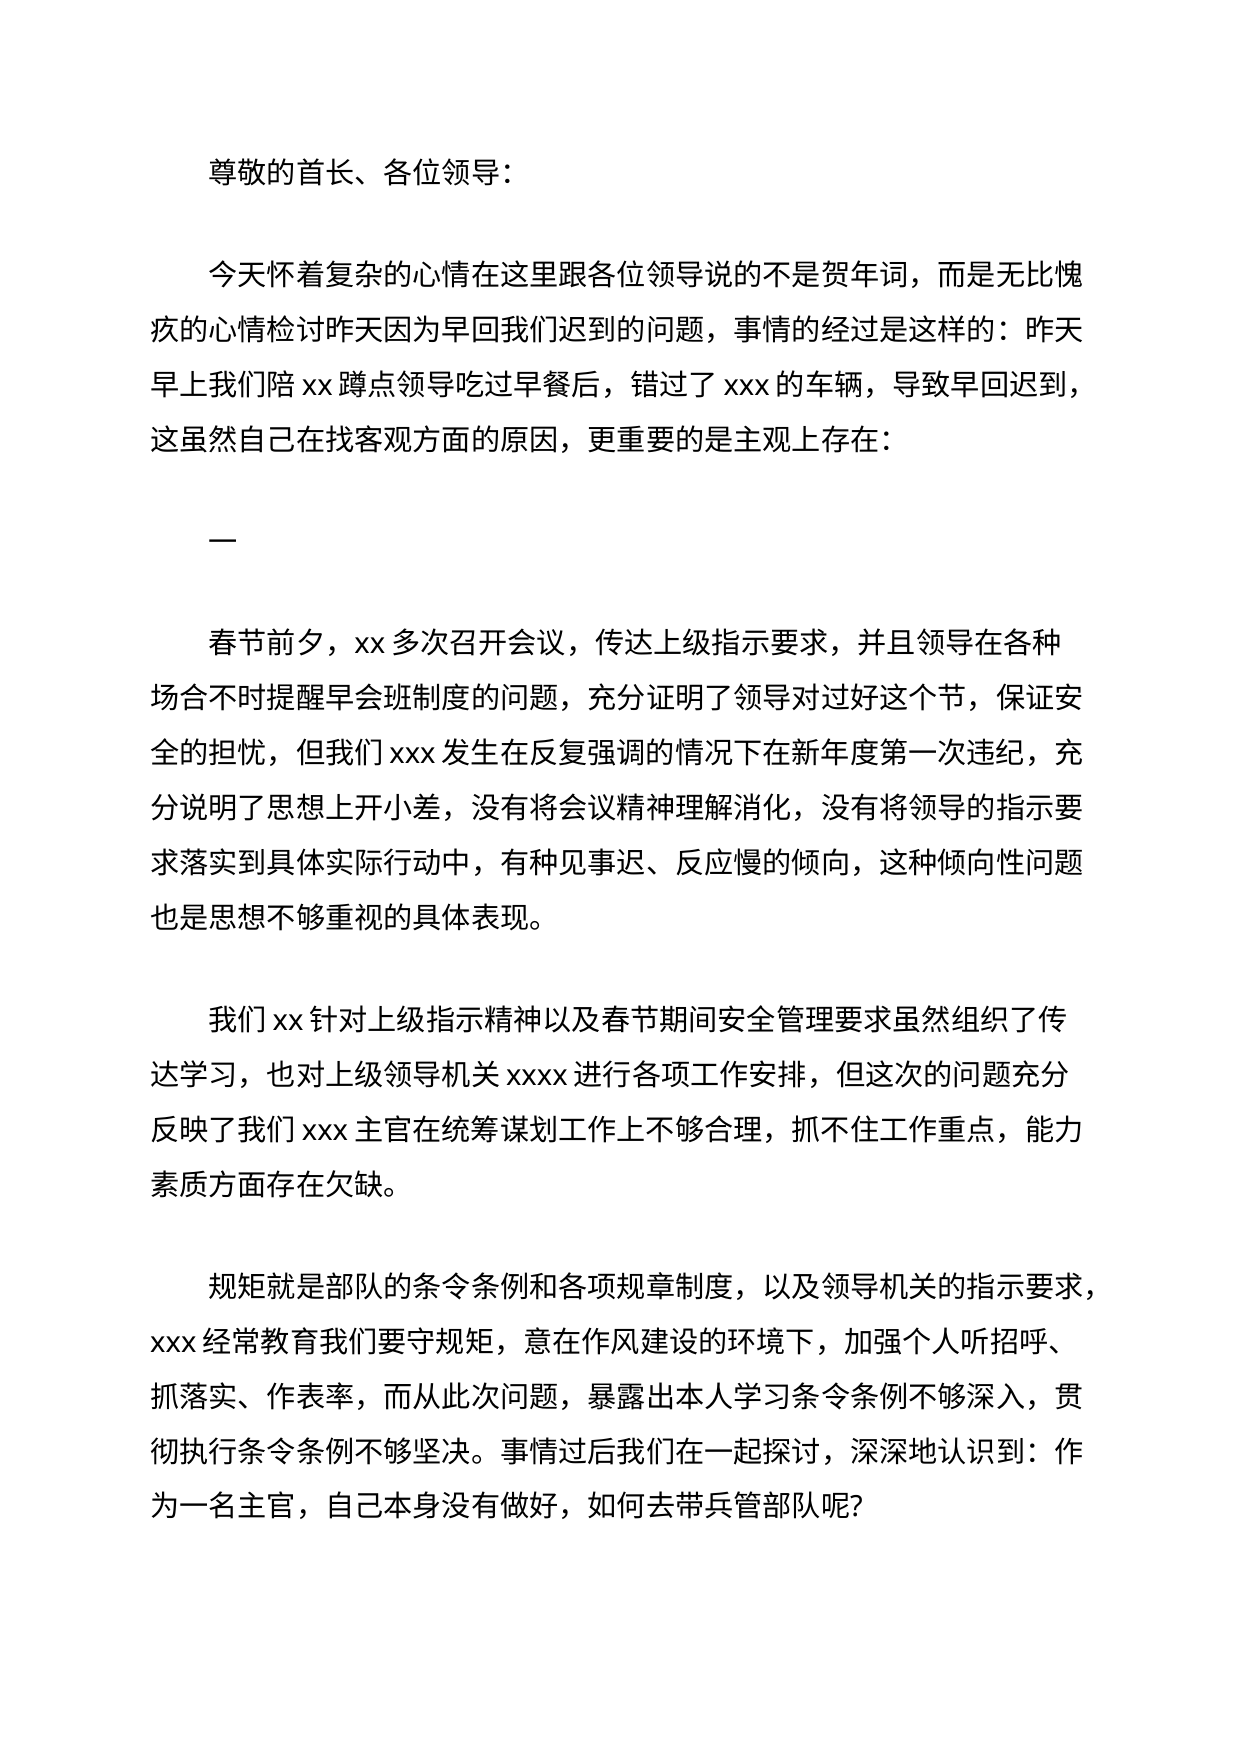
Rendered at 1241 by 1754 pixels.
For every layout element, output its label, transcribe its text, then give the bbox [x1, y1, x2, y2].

text 我们xx针对上级指示精神以及春节期间安全管理要求虽然组织了传达学习，也对上级领导机关xxxx进行各项工作安排，但这次的问题充分反映了我们xxx主官在统筹谋划工作上不够合理，抓不住工作重点，能力素质方面存在欠缺。 [150, 997, 1090, 1204]
text 尊敬的首长、各位领导： [150, 150, 1090, 192]
text 今天怀着复杂的心情在这里跟各位领导说的不是贺年词，而是无比愧疚的心情检讨昨天因为早回我们迟到的问题，事情的经过是这样的：昨天早上我们陪xx蹲点领导吃过早餐后，错过了xxx的车辆，导致早回迟到，这虽然自己在找客观方面的原因，更重要的是主观上存在： [150, 252, 1090, 459]
text 一 [150, 518, 1090, 561]
text 春节前夕，xx多次召开会议，传达上级指示要求，并且领导在各种场合不时提醒早会班制度的问题，充分证明了领导对过好这个节，保证安全的担忧，但我们xxx发生在反复强调的情况下在新年度第一次违纪，充分说明了思想上开小差，没有将会议精神理解消化，没有将领导的指示要求落实到具体实际行动中，有种见事迟、反应慢的倾向，这种倾向性问题也是思想不够重视的具体表现。 [150, 620, 1090, 937]
text 规矩就是部队的条令条例和各项规章制度，以及领导机关的指示要求，xxx经常教育我们要守规矩，意在作风建设的环境下，加强个人听招呼、抓落实、作表率，而从此次问题，暴露出本人学习条令条例不够深入，贯彻执行条令条例不够坚决。事情过后我们在一起探讨，深深地认识到：作为一名主官，自己本身没有做好，如何去带兵管部队呢? [150, 1263, 1090, 1525]
